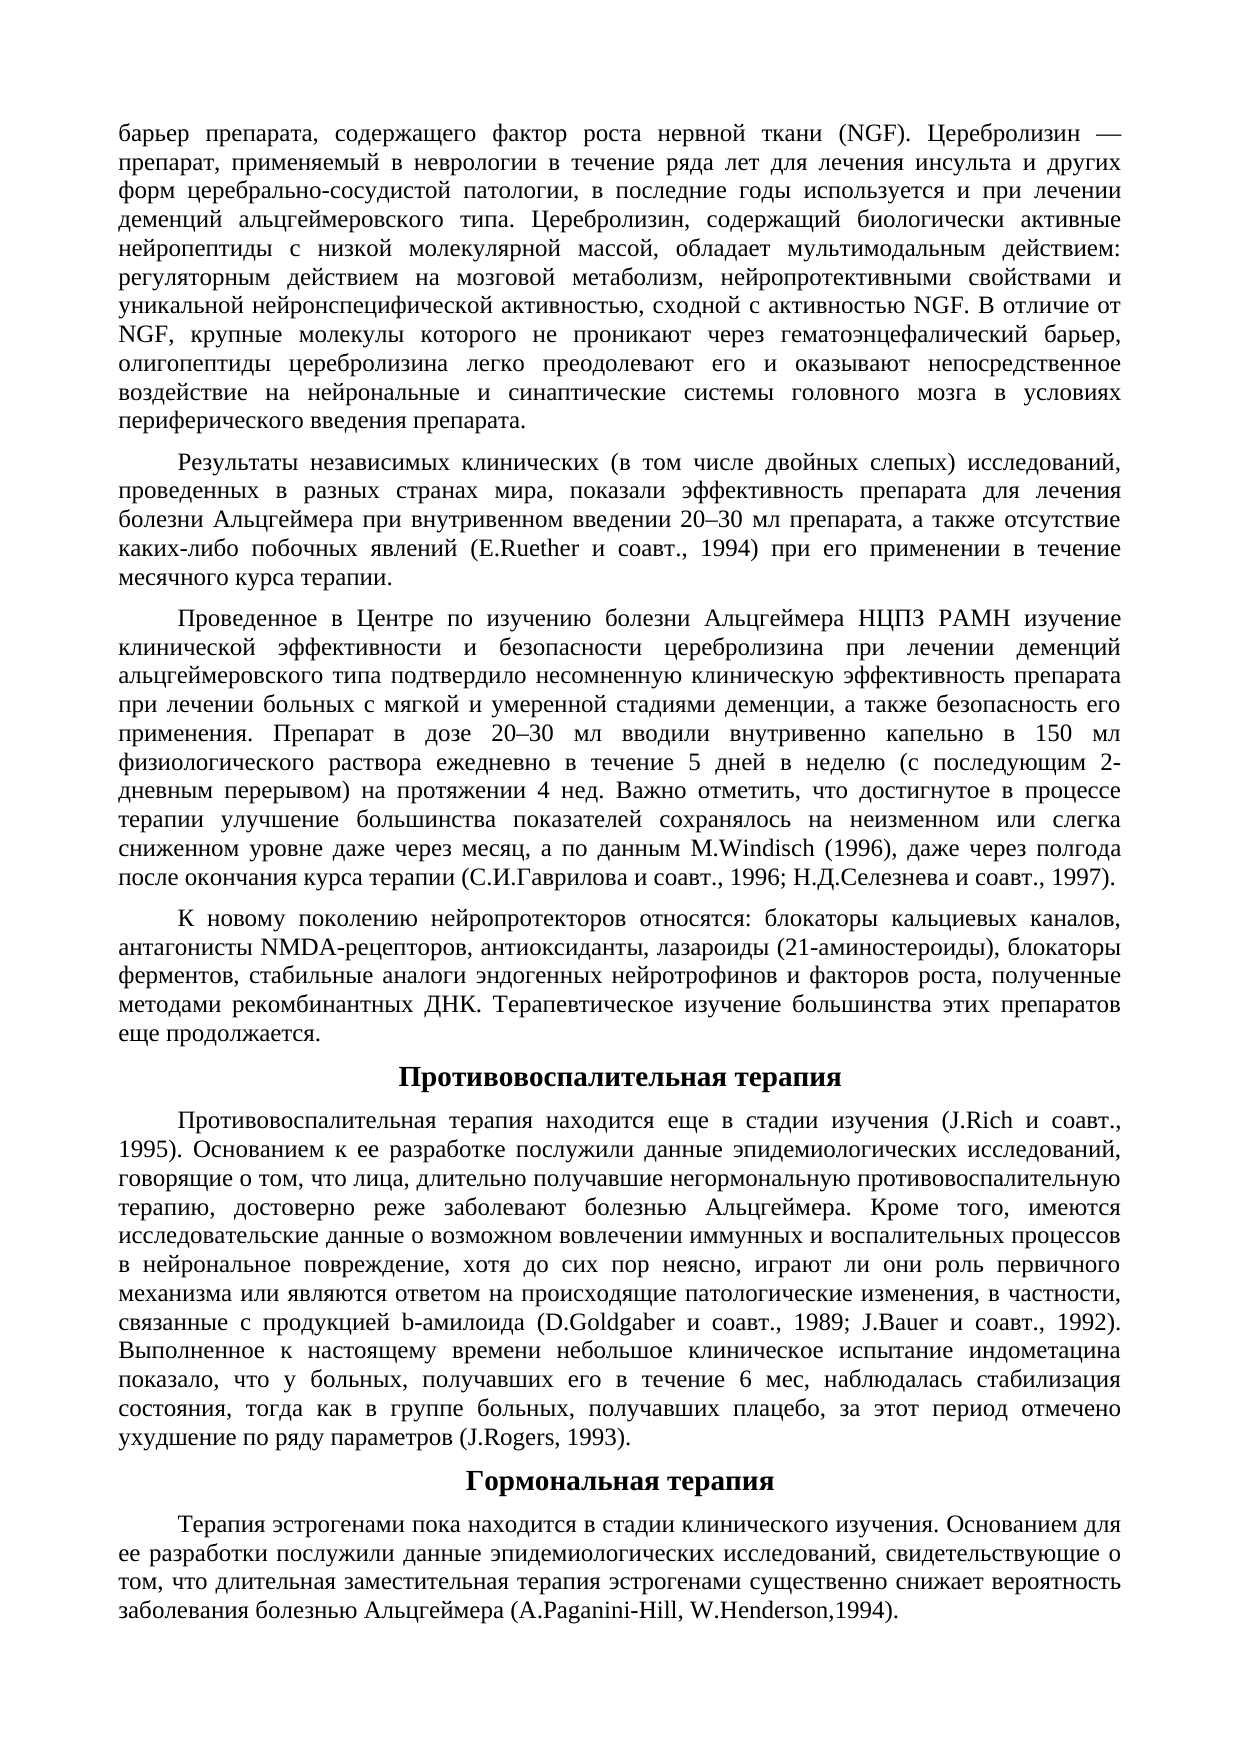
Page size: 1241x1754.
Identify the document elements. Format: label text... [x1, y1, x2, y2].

text Противовоспалительная терапия [118, 1059, 1122, 1093]
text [118, 118, 1122, 434]
text Терапия эстрогенами пока находится в стадии клинического изучения. Основанием для ее разработки послужили данные эпидемиологических исследований, свидетельствующие о том, что длительная заместительная терапия эстрогенами существенно снижает вероятность заболевания болезнью Альцгеймера (A.Paganini-Hill, W.Henderson,1994). [118, 1509, 1122, 1624]
text Результаты независимых клинических (в том числе двойных слепых) исследований, проведенных в разных странах мира, показали эффективность препарата для лечения болезни Альцгеймера при внутривенном введении 20–30 мл препарата, а также отсутствие каких-либо побочных явлений (E.Ruether и соавт., 1994) при его применении в течение месячного курса терапии. [118, 447, 1122, 591]
text Проведенное в Центре по изучению болезни Альцгеймера НЦПЗ РАМН изучение клинической эффективности и безопасности церебролизина при лечении деменций альцгеймеровского типа подтвердило несомненную клиническую эффективность препарата при лечении больных с мягкой и умеренной стадиями деменции, а также безопасность его применения. Препарат в дозе 20–30 мл вводили внутривенно капельно в 150 мл физиологического раствора ежедневно в течение 5 дней в неделю (с последующим 2-дневным перерывом) на протяжении 4 нед. Важно отметить, что достигнутое в процессе терапии улучшение большинства показателей сохранялось на неизменном или слегка сниженном уровне даже через месяц, а по данным M.Windisch (1996), даже через полгода после окончания курса терапии (С.И.Гаврилова и соавт., 1996; Н.Д.Селезнева и соавт., 1997). [118, 603, 1122, 891]
text К новому поколению нейропротекторов относятся: блокаторы кальциевых каналов, антагонисты NMDA-рецепторов, антиоксиданты, лазароиды (21-аминостероиды), блокаторы ферментов, стабильные аналоги эндогенных нейротрофинов и факторов роста, полученные методами рекомбинантных ДНК. Терапевтическое изучение большинства этих препаратов еще продолжается. [118, 903, 1122, 1047]
text Противовоспалительная терапия находится еще в стадии изучения (J.Rich и соавт., 1995). Основанием к ее разработке послужили данные эпидемиологических исследований, говорящие о том, что лица, длительно получавшие негормональную противовоспалительную терапию, достоверно реже заболевают болезнью Альцгеймера. Кроме того, имеются исследовательские данные о возможном вовлечении иммунных и воспалительных процессов в нейрональное повреждение, хотя до сих пор неясно, играют ли они роль первичного механизма или являются ответом на происходящие патологические изменения, в частности, связанные с продукцией b-амилоида (D.Goldgaber и соавт., 1989; J.Bauer и соавт., 1992). Выполненное к настоящему времени небольшое клиническое испытание индометацина показало, что у больных, получавших его в течение 6 мес, наблюдалась стабилизация состояния, тогда как в группе больных, получавших плацебо, за этот период отмечено ухудшение по ряду параметров (J.Rogers, 1993). [118, 1105, 1122, 1450]
text Гормональная терапия [118, 1463, 1122, 1496]
